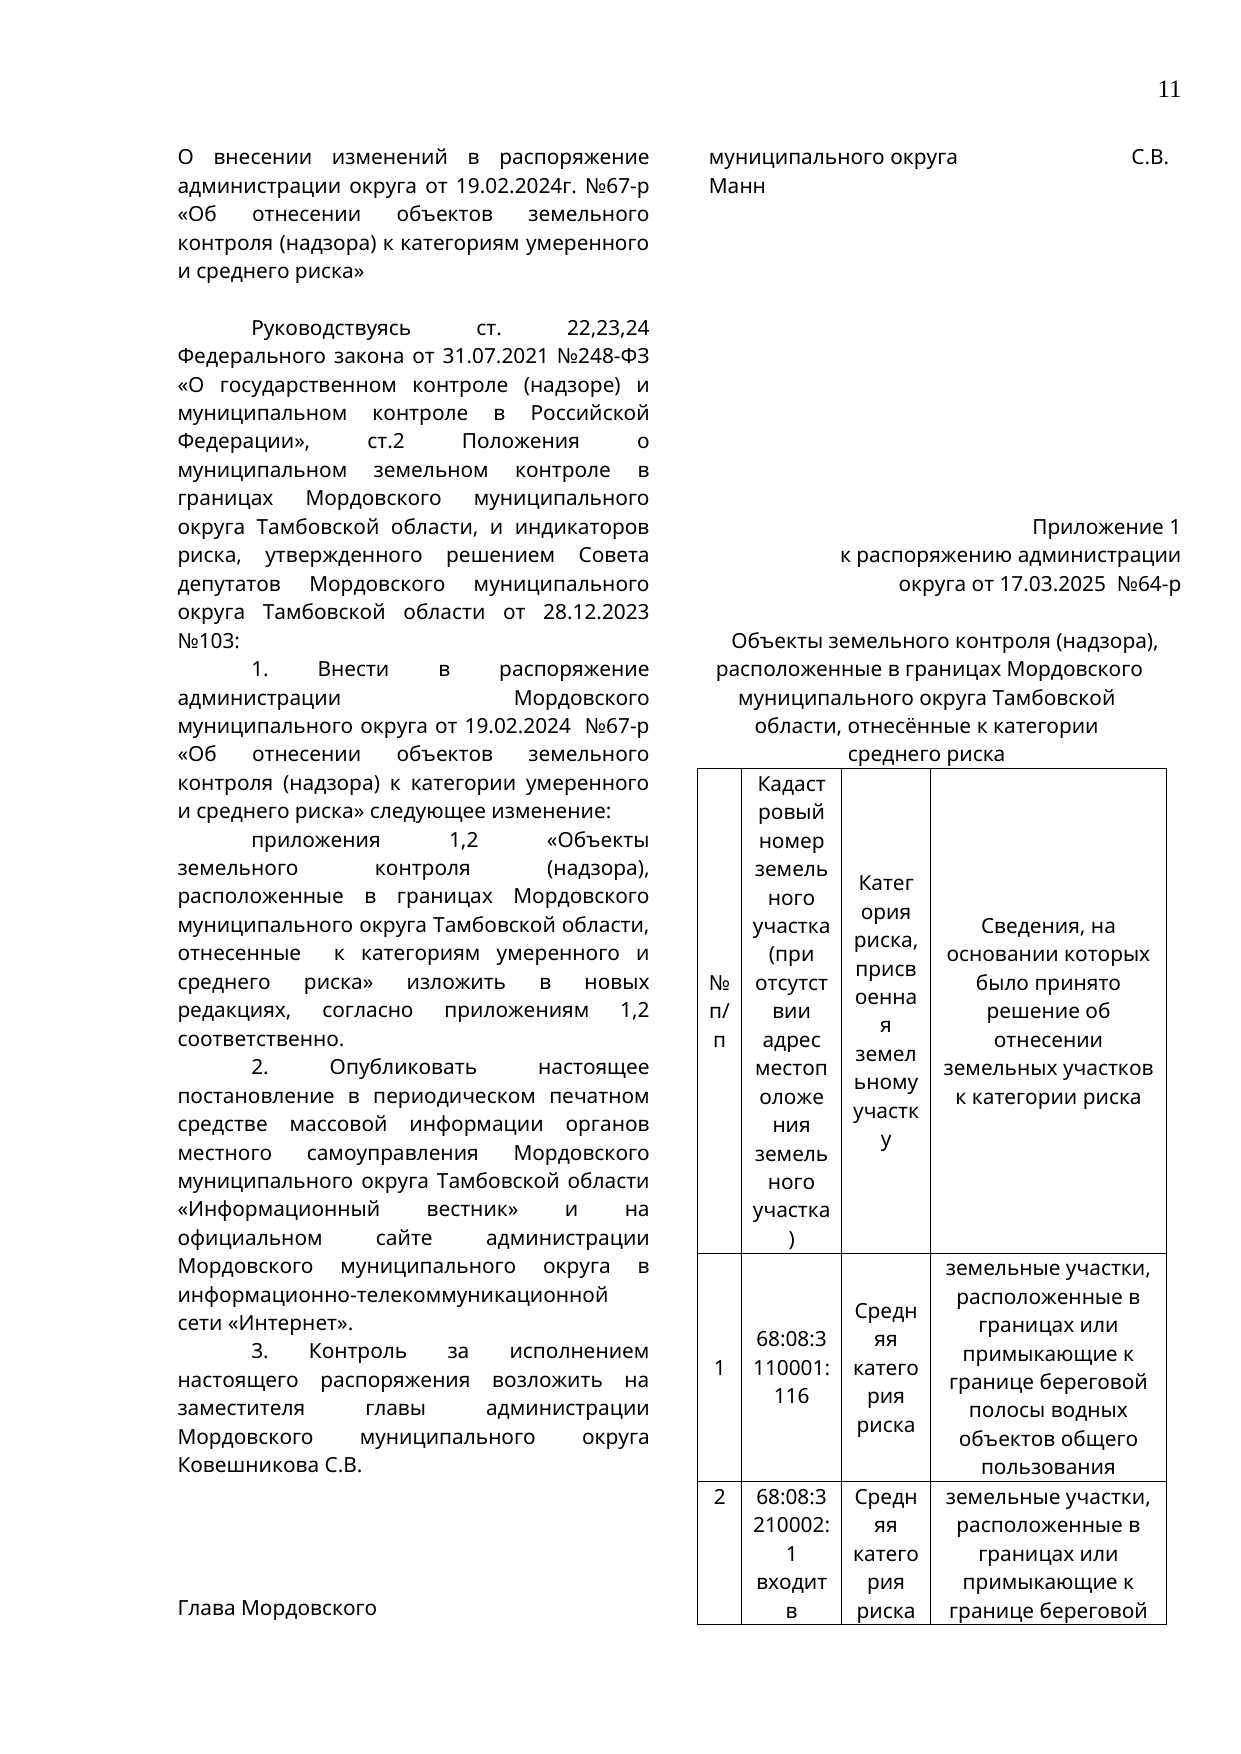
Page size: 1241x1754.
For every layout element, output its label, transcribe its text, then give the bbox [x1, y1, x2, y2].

table_header Категория риска, присвоенная земельному участку [842, 769, 930, 1252]
text муниципального округа С.В. Манн [709, 142, 1181, 199]
text Объекты земельного контроля (надзора), [709, 626, 1181, 654]
text Глава Мордовского [177, 1593, 650, 1621]
text Руководствуясь ст. 22,23,24 Федерального закона от 31.07.2021 №248-ФЗ «О государственном контроле (надзоре) и муниципальном контроле в Российской Федерации», ст.2 Положения о муниципальном земельном контроле в границах Мордовского муниципального округа Тамбовской области, и индикаторов риска, утвержденного решением Совета депутатов Мордовского муниципального округа Тамбовской области от 28.12.2023 №103: [177, 313, 650, 654]
text 2. Опубликовать настоящее постановление в периодическом печатном средстве массовой информации органов местного самоуправления Мордовского муниципального округа Тамбовской области «Информационный вестник» и на официальном сайте администрации Мордовского муниципального округа в информационно-телекоммуникационной сети «Интернет». [177, 1052, 650, 1337]
table_cell земельные участки, расположенные в границах или примыкающие к границе береговой полосы водных объектов общего пользования [931, 1254, 1166, 1481]
text О внесении изменений в распоряжение администрации округа от 19.02.2024г. №67-р «Об отнесении объектов земельного контроля (надзора) к категориям умеренного и среднего риска» [177, 142, 650, 284]
table_cell 68:08:3110001:116 [742, 1254, 841, 1481]
table_header Сведения, на основании которых было принято решение об отнесении земельных участков к категории риска [931, 769, 1166, 1252]
table_header № п/п [698, 769, 741, 1252]
text расположенные в границах Мордовского муниципального округа Тамбовской области, отнесённые к категории среднего риска [709, 654, 1144, 768]
table_header Кадастровый номер земельного участка (при отсутствии адрес местоположения земельного участка) [742, 769, 841, 1252]
text Приложение 1 [709, 512, 1181, 540]
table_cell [931, 1482, 1166, 1624]
text округа от 17.03.2025 №64-р [709, 569, 1181, 597]
table_cell 68:08:3210002:1 входит в 68:08:0000000:83 [742, 1482, 841, 1624]
text 1. Внести в распоряжение администрации Мордовского муниципального округа от 19.02.2024 №67-р «Об отнесении объектов земельного контроля (надзора) к категории умеренного и среднего риска» следующее изменение: [177, 654, 650, 825]
table_cell 2 [698, 1482, 741, 1624]
table_cell 1 [698, 1254, 741, 1481]
text приложения 1,2 «Объекты земельного контроля (надзора), расположенные в границах Мордовского муниципального округа Тамбовской области, отнесенные к категориям умеренного и среднего риска» изложить в новых редакциях, согласно приложениям 1,2 соответственно. [177, 825, 650, 1052]
text 3. Контроль за исполнением настоящего распоряжения возложить на заместителя главы администрации Мордовского муниципального округа Ковешникова С.В. [177, 1337, 650, 1479]
table_cell Средняя категория риска [842, 1254, 930, 1481]
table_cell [842, 1482, 930, 1624]
text к распоряжению администрации [709, 540, 1181, 569]
